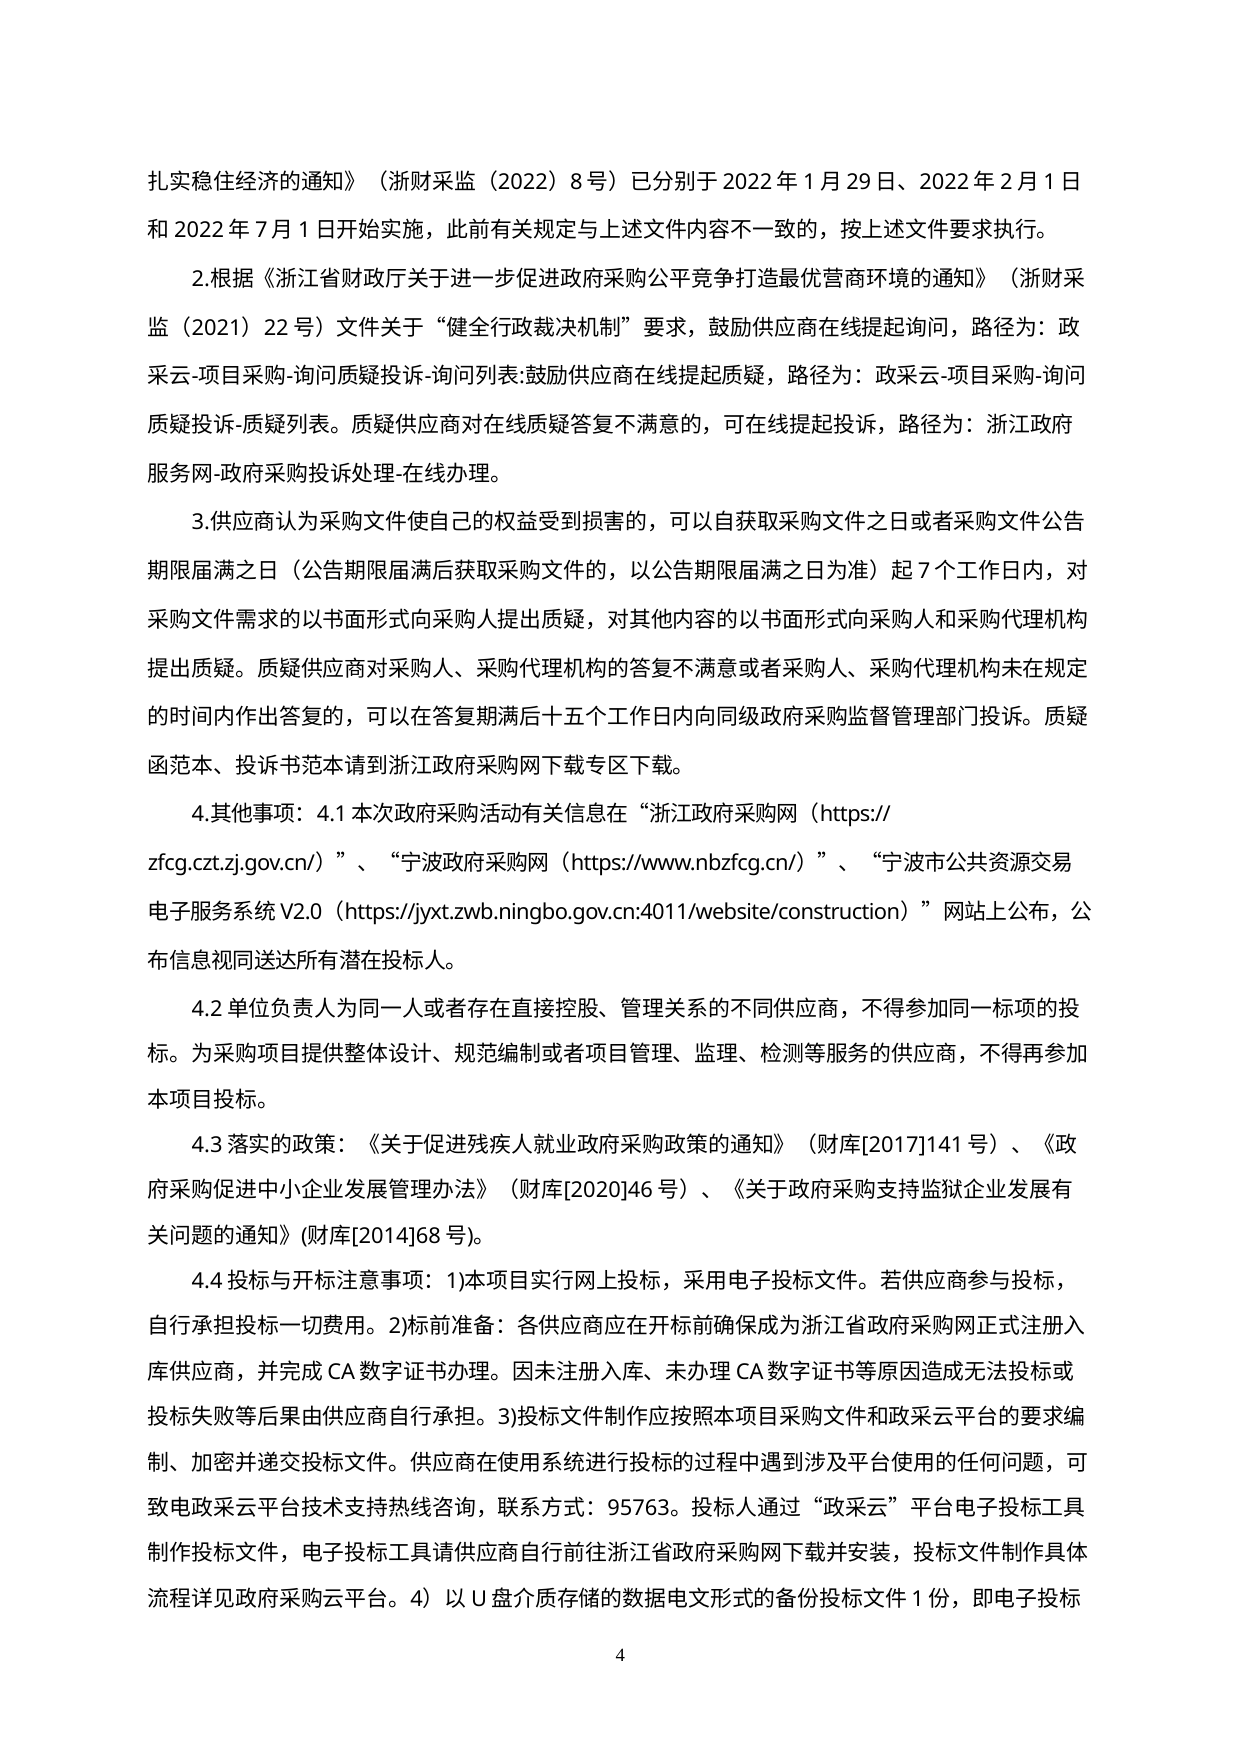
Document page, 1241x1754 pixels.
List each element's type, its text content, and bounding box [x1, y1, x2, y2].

text 4.其他事项：4.1本次政府采购活动有关信息在“浙江政府采购网（https://zfcg.czt.zj.gov.cn/）”、“宁波政府采购网（https://www.nbzfcg.cn/）”、“宁波市公共资源交易电子服务系统V2.0（https://jyxt.zwb.ningbo.gov.cn:4011/website/construction）”网站上公布，公布信息视同送达所有潜在投标人。 [148, 796, 1092, 975]
text 4.3落实的政策：《关于促进残疾人就业政府采购政策的通知》（财库[2017]141号）、《政府采购促进中小企业发展管理办法》（财库[2020]46号）、《关于政府采购支持监狱企业发展有关问题的通知》(财库[2014]68号)。 [148, 1126, 1092, 1250]
text 3.供应商认为采购文件使自己的权益受到损害的，可以自获取采购文件之日或者采购文件公告期限届满之日（公告期限届满后获取采购文件的，以公告期限届满之日为准）起7个工作日内，对采购文件需求的以书面形式向采购人提出质疑，对其他内容的以书面形式向采购人和采购代理机构提出质疑。质疑供应商对采购人、采购代理机构的答复不满意或者采购人、采购代理机构未在规定的时间内作出答复的，可以在答复期满后十五个工作日内向同级政府采购监督管理部门投诉。质疑函范本、投诉书范本请到浙江政府采购网下载专区下载。 [148, 504, 1092, 780]
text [148, 163, 1092, 245]
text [148, 1262, 1092, 1613]
text 4.2单位负责人为同一人或者存在直接控股、管理关系的不同供应商，不得参加同一标项的投标。为采购项目提供整体设计、规范编制或者项目管理、监理、检测等服务的供应商，不得再参加本项目投标。 [148, 991, 1092, 1114]
text 2.根据《浙江省财政厅关于进一步促进政府采购公平竞争打造最优营商环境的通知》（浙财采监（2021）22号）文件关于“健全行政裁决机制”要求，鼓励供应商在线提起询问，路径为：政采云-项目采购-询问质疑投诉-询问列表:鼓励供应商在线提起质疑，路径为：政采云-项目采购-询问质疑投诉-质疑列表。质疑供应商对在线质疑答复不满意的，可在线提起投诉，路径为：浙江政府服务网-政府采购投诉处理-在线办理。 [148, 261, 1092, 488]
